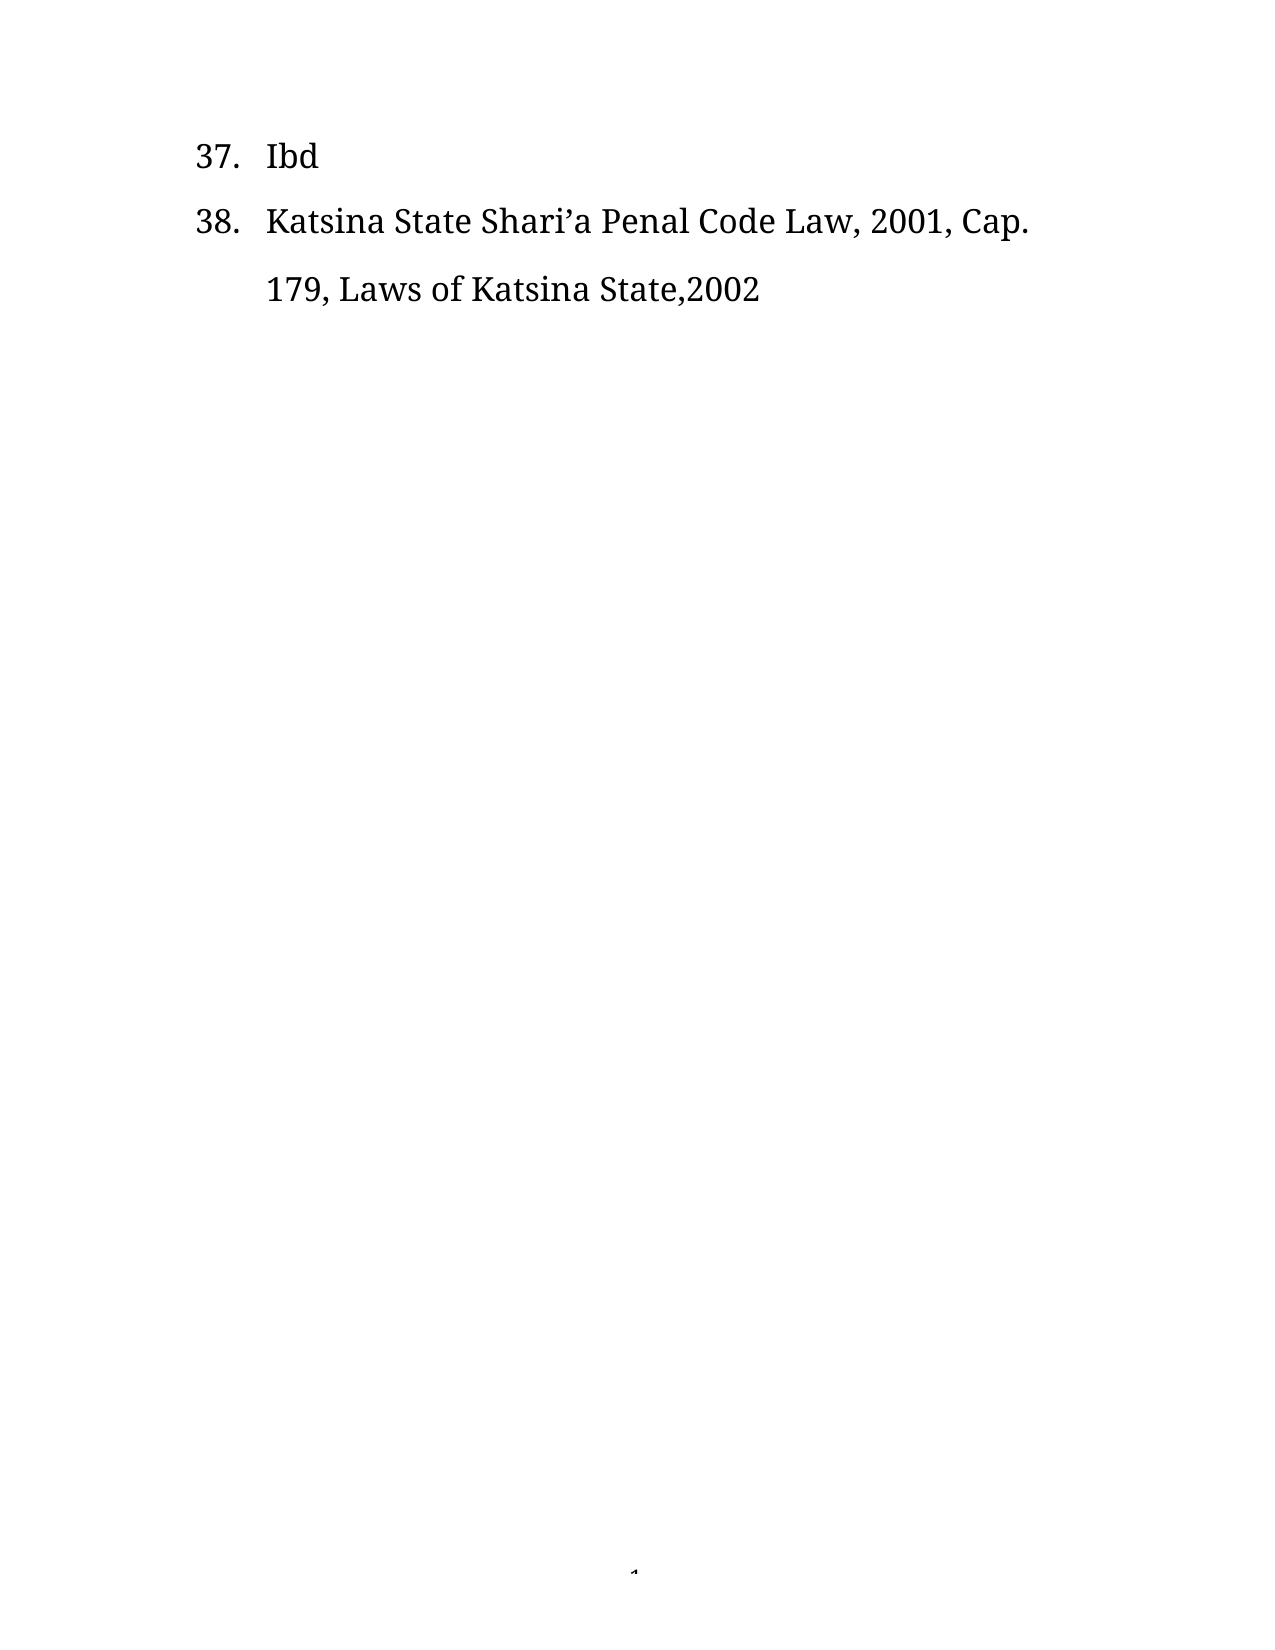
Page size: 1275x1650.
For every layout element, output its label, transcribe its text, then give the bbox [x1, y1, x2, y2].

list Katsina State Shari’a Penal Code Law, 2001, Cap. 179, Laws of Katsina State,2002 [195, 198, 1056, 311]
list Ibd [195, 133, 1135, 179]
